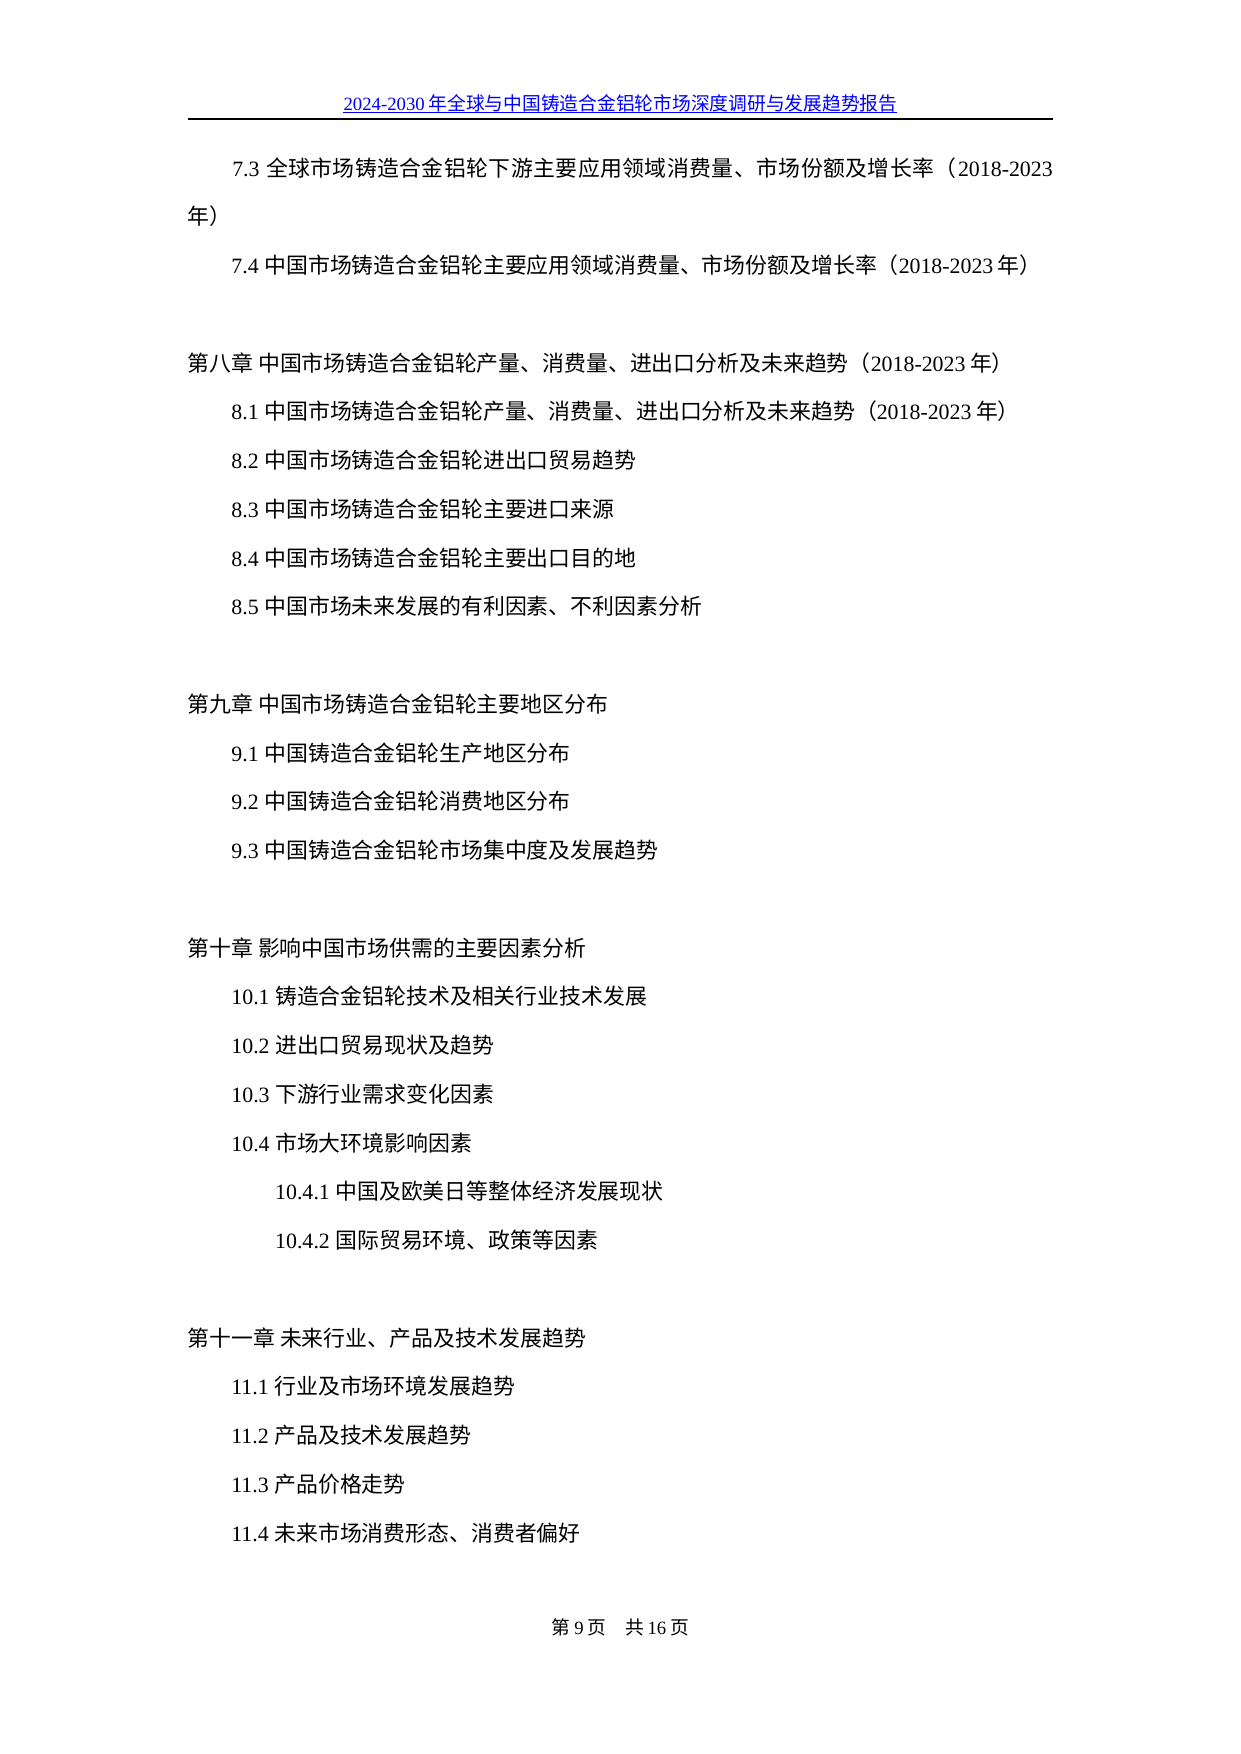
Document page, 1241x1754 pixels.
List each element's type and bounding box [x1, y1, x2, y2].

text [187, 150, 1053, 1548]
